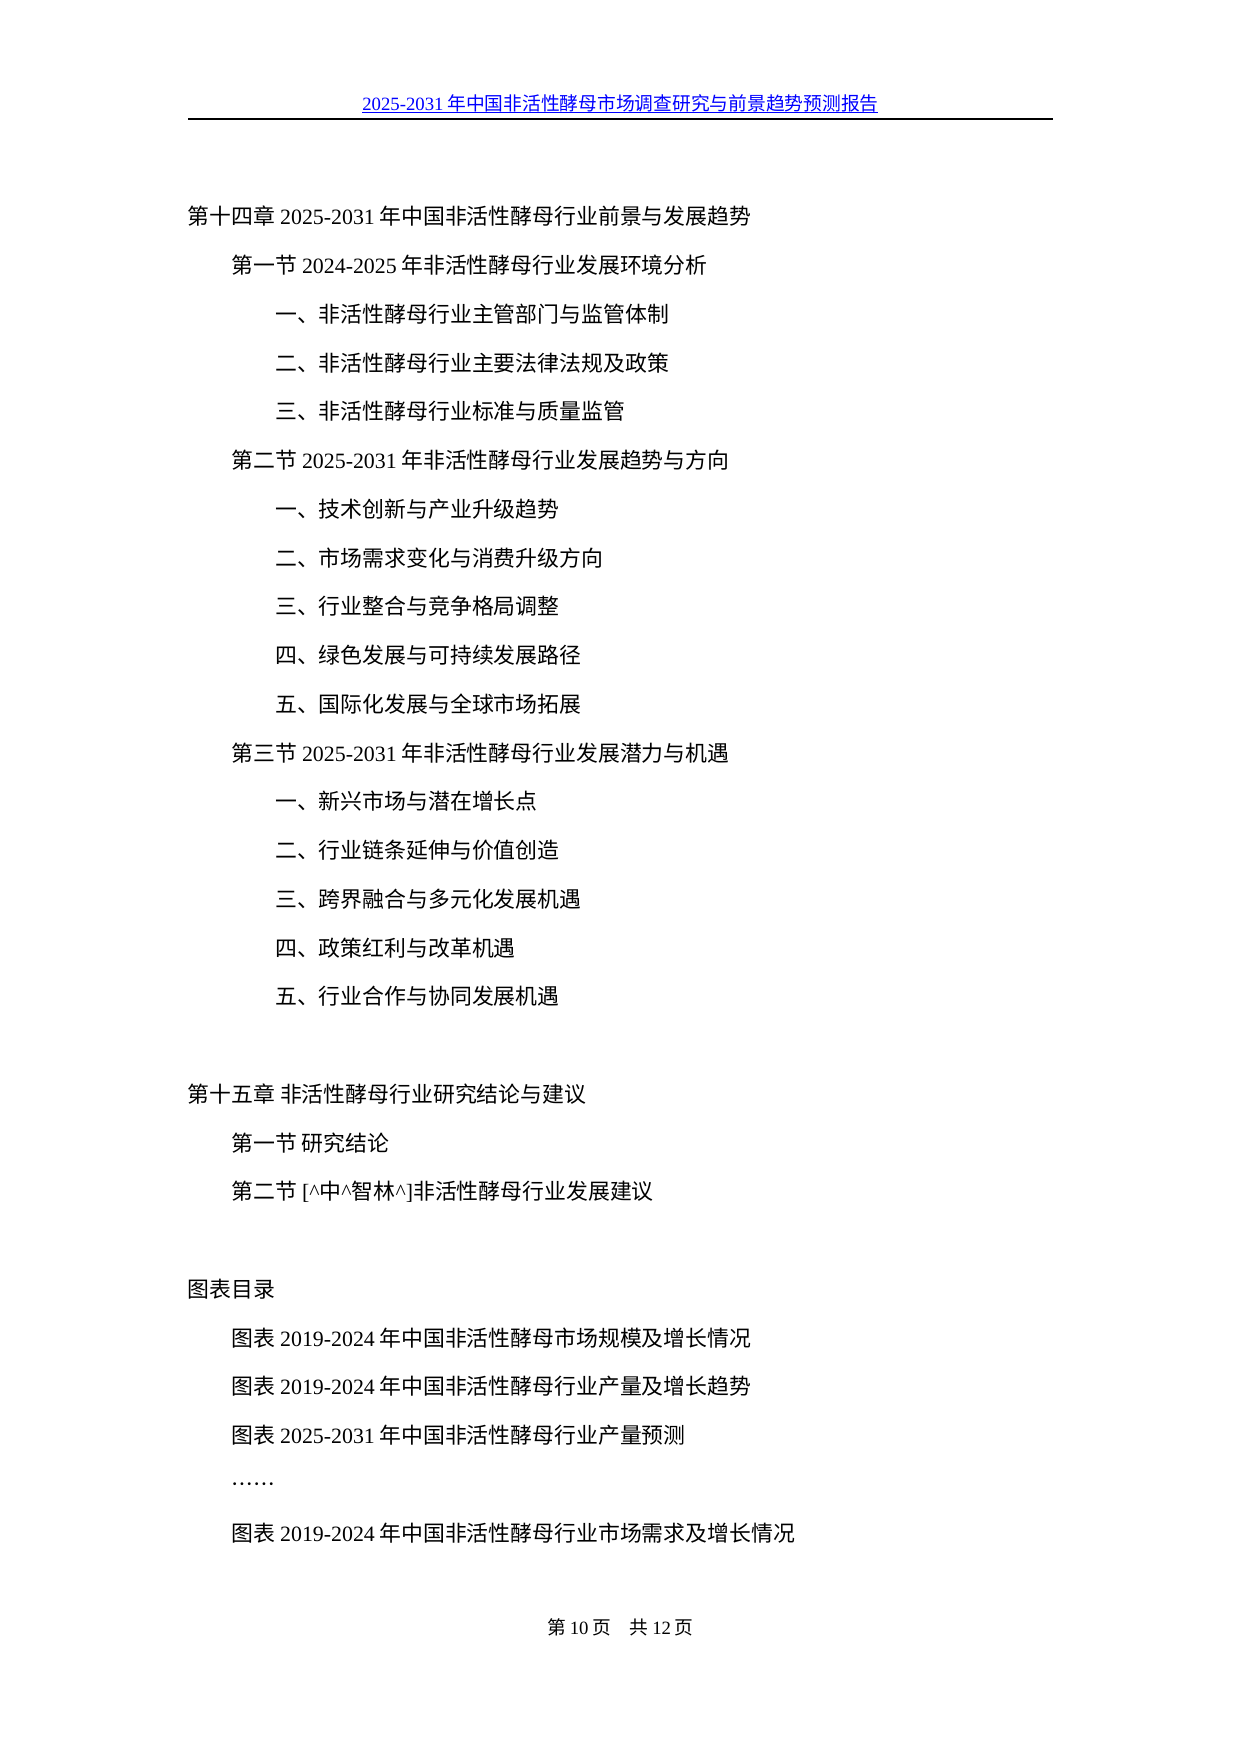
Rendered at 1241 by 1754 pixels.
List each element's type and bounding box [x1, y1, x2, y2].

text [187, 150, 1053, 1548]
